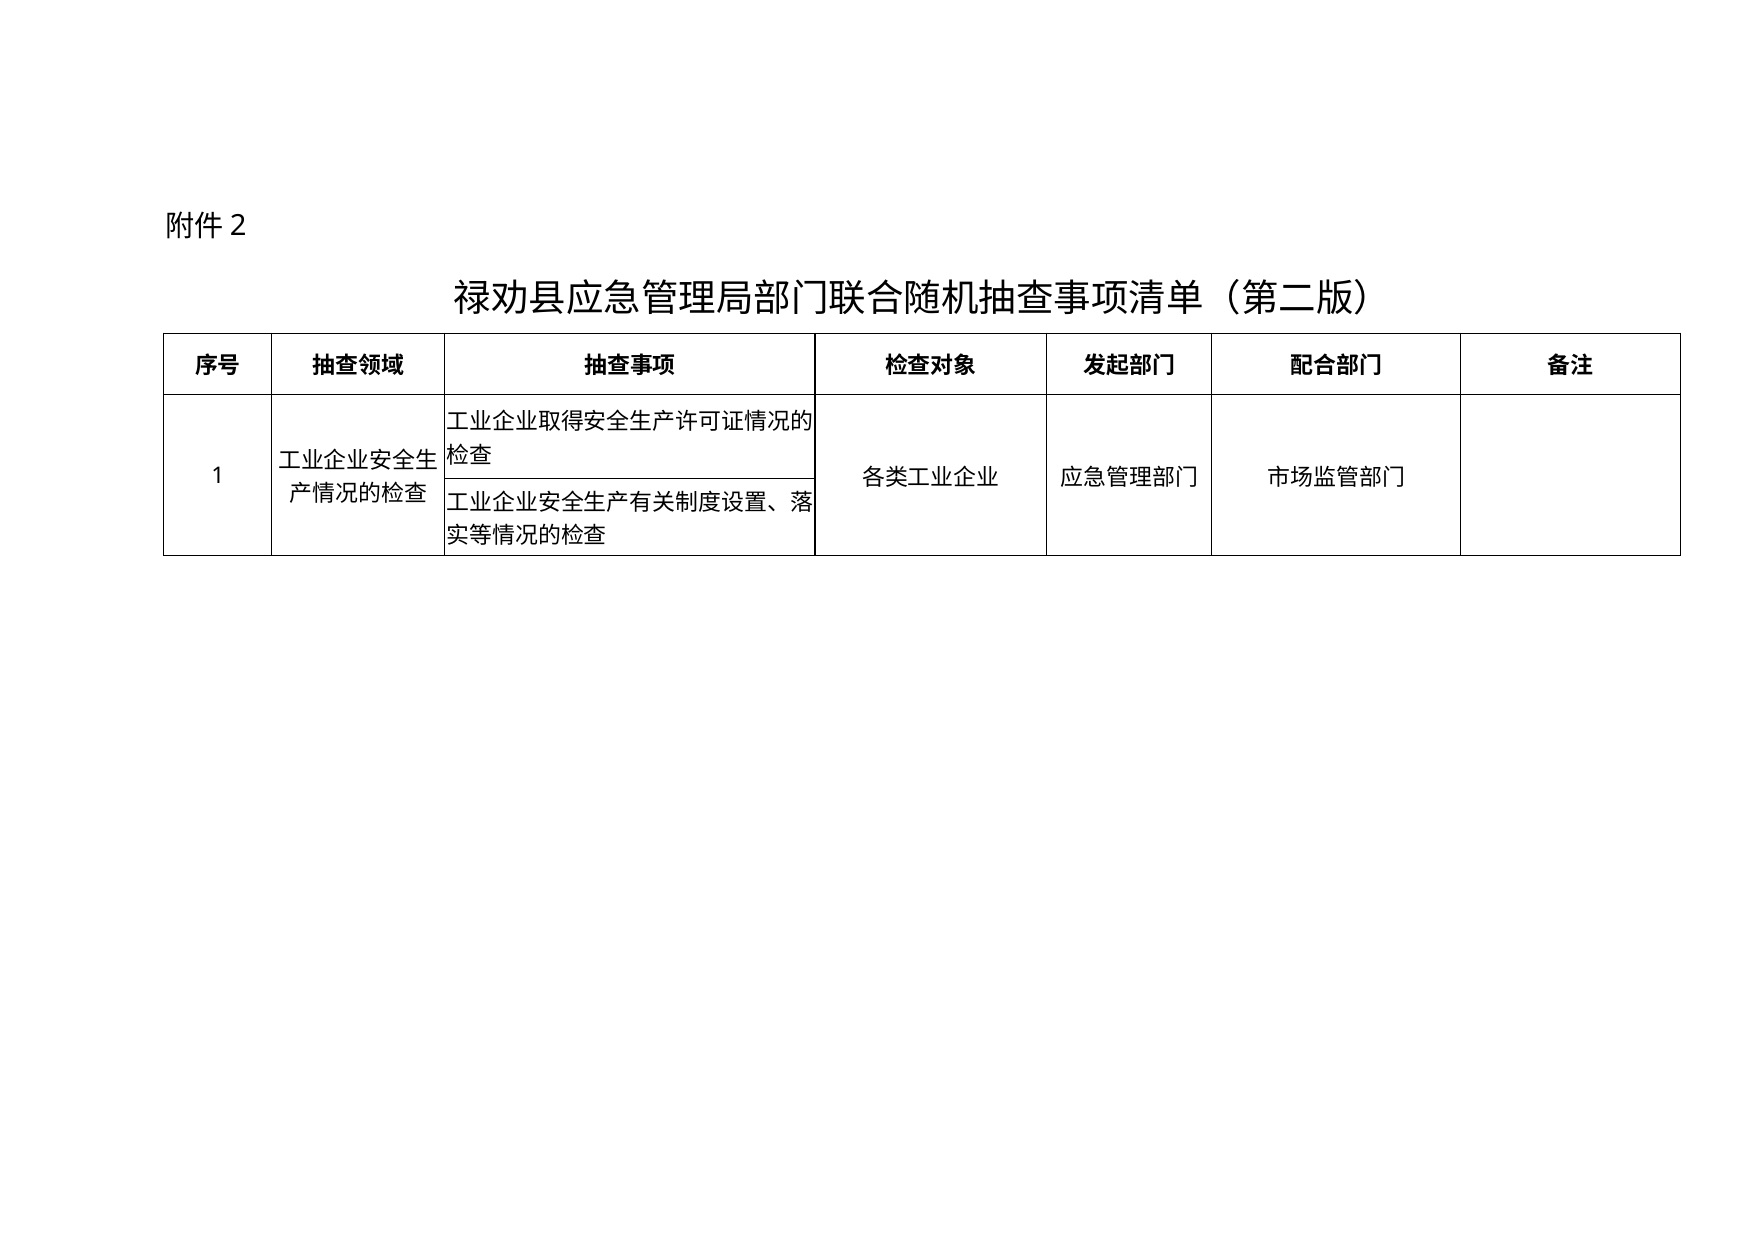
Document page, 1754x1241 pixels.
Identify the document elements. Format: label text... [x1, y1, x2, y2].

table_cell 抽查事项 [445, 334, 814, 394]
table_cell 备注 [1461, 334, 1680, 394]
table_cell 应急管理部门 [1047, 395, 1211, 555]
table_cell 检查对象 [816, 334, 1046, 394]
table_cell 发起部门 [1047, 334, 1211, 394]
table_cell 工业企业安全生产情况的检查 [272, 395, 444, 555]
table_cell 1 [164, 395, 271, 555]
table_cell 工业企业安全生产有关制度设置、落实等情况的检查 [445, 479, 814, 555]
table_cell [1461, 395, 1680, 555]
table_cell 工业企业取得安全生产许可证情况的检查 [445, 395, 814, 478]
table_cell 抽查领域 [272, 334, 444, 394]
table_cell 各类工业企业 [816, 395, 1046, 555]
table_cell 配合部门 [1212, 334, 1460, 394]
table_cell 序号 [164, 334, 271, 394]
table_header 禄劝县应急管理局部门联合随机抽查事项清单（第二版） [164, 258, 1681, 332]
table_cell 市场监管部门 [1212, 395, 1460, 555]
text 附件2 [165, 191, 1600, 257]
